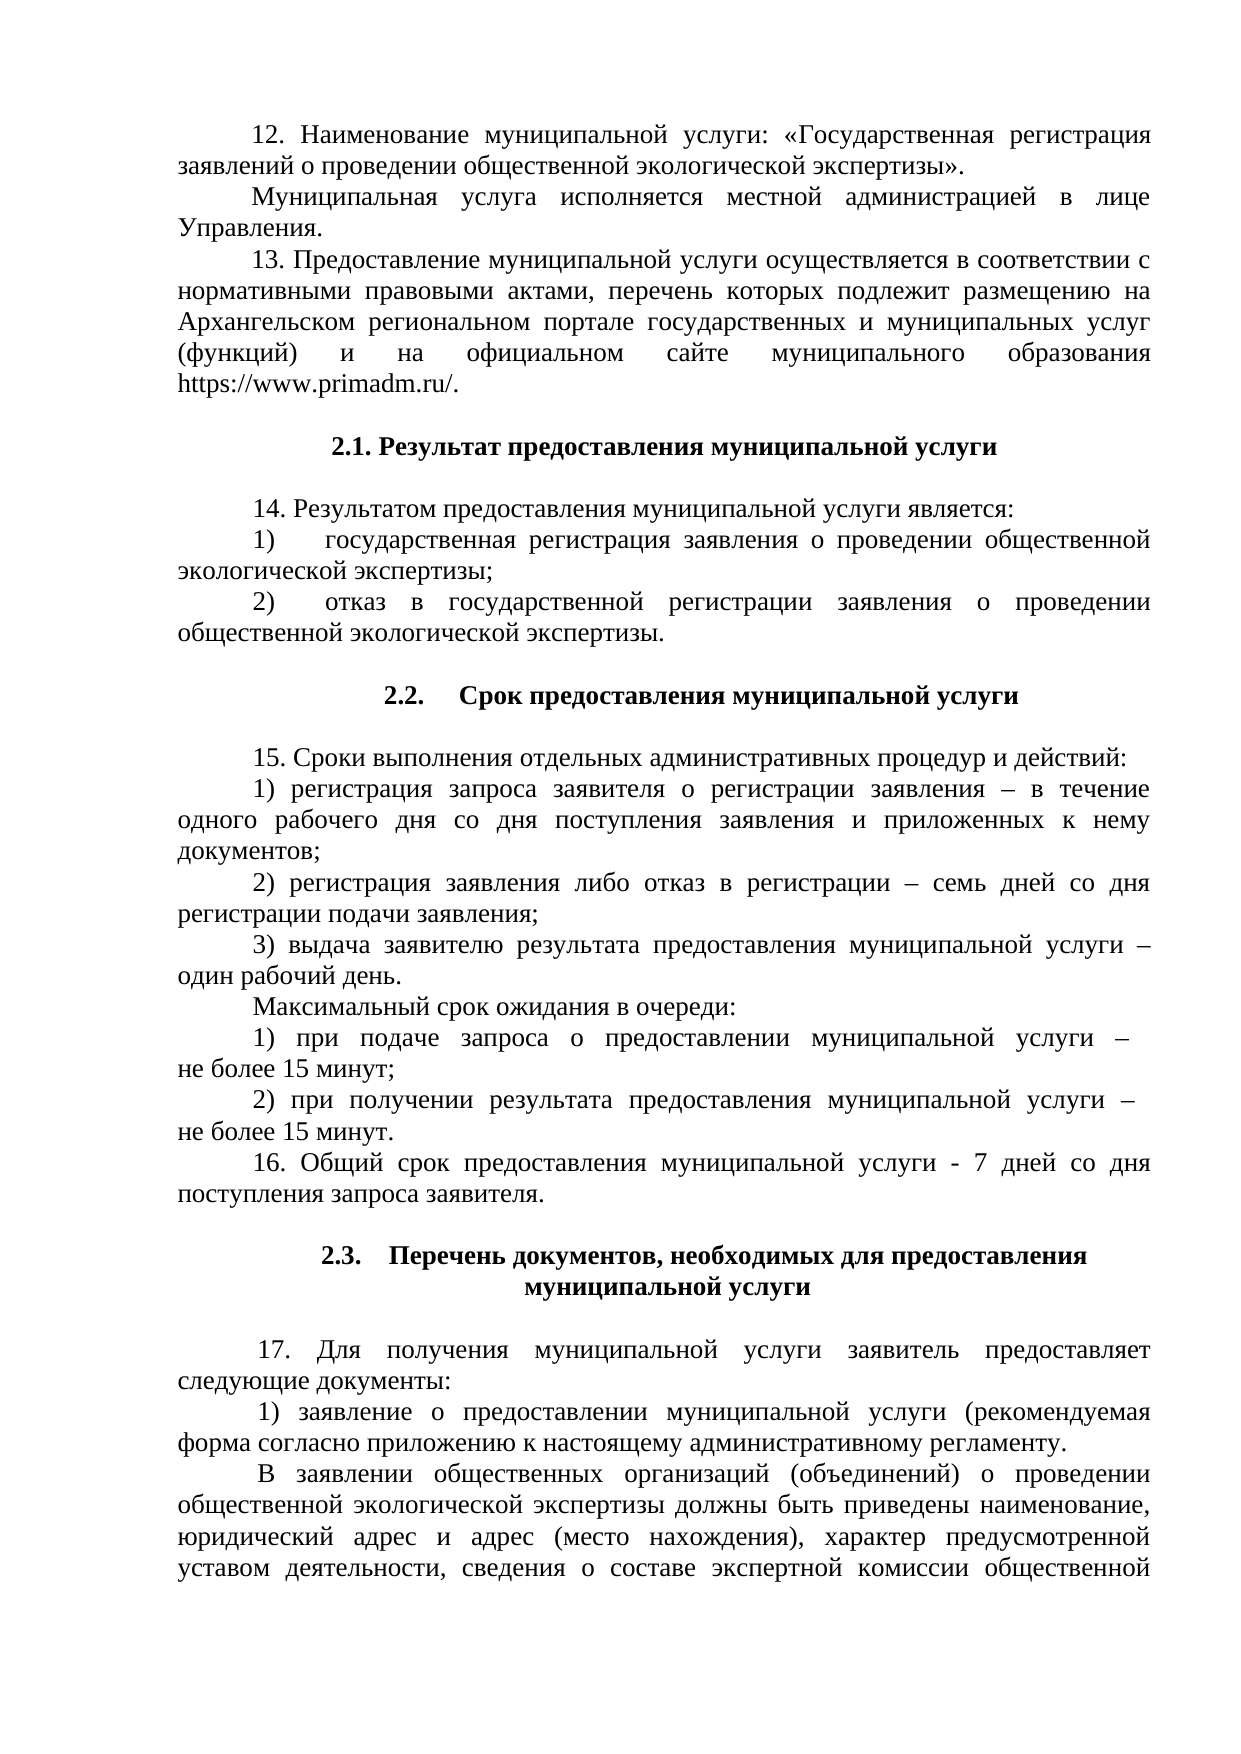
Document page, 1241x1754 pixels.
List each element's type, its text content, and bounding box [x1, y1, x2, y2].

text 13. Предоставление муниципальной услуги осуществляется в соответствии с нормативными правовыми актами, перечень которых подлежит размещению на Архангельском региональном портале государственных и муниципальных услуг (функций) и на официальном сайте муниципального образования https://www.primadm.ru/. [177, 243, 1152, 398]
text 17. Для получения муниципальной услуги заявитель предоставляет следующие документы: [177, 1333, 1152, 1395]
text 15. Сроки выполнения отдельных административных процедур и действий: [177, 741, 1152, 772]
text 2.1. Результат предоставления муниципальной услуги [177, 429, 1152, 461]
text 14. Результатом предоставления муниципальной услуги является: [177, 492, 1152, 523]
text 1) регистрация запроса заявителя о регистрации заявления – в течение одного рабочего дня со дня поступления заявления и приложенных к нему документов; [177, 772, 1152, 866]
list Перечень документов, необходимых для предоставления муниципальной услуги [183, 1239, 1152, 1302]
text 3) выдача заявителю результата предоставления муниципальной услуги – один рабочий день. [177, 928, 1152, 990]
text 16. Общий срок предоставления муниципальной услуги - 7 дней со дня поступления запроса заявителя. [177, 1146, 1152, 1208]
text 12. Наименование муниципальной услуги: «Государственная регистрация заявлений о проведении общественной экологической экспертизы». [177, 118, 1152, 180]
list государственная регистрация заявления о проведении общественной экологической экспертизы; [177, 523, 1152, 585]
text 1) при подаче запроса о предоставлении муниципальной услуги – не более 15 минут; [177, 1021, 1152, 1084]
list Срок предоставления муниципальной услуги [251, 679, 1152, 710]
text Муниципальная услуга исполняется местной администрацией в лице Управления. [177, 180, 1152, 243]
text Максимальный срок ожидания в очереди: [177, 990, 1152, 1021]
text 1) заявление о предоставлении муниципальной услуги (рекомендуемая форма согласно приложению к настоящему административному регламенту. [177, 1395, 1152, 1457]
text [177, 1457, 1152, 1582]
text 2) регистрация заявления либо отказ в регистрации – семь дней со дня регистрации подачи заявления; [177, 866, 1152, 928]
text 2) при получении результата предоставления муниципальной услуги – не более 15 минут. [177, 1084, 1152, 1146]
list отказ в государственной регистрации заявления о проведении общественной экологической экспертизы. [177, 585, 1152, 648]
